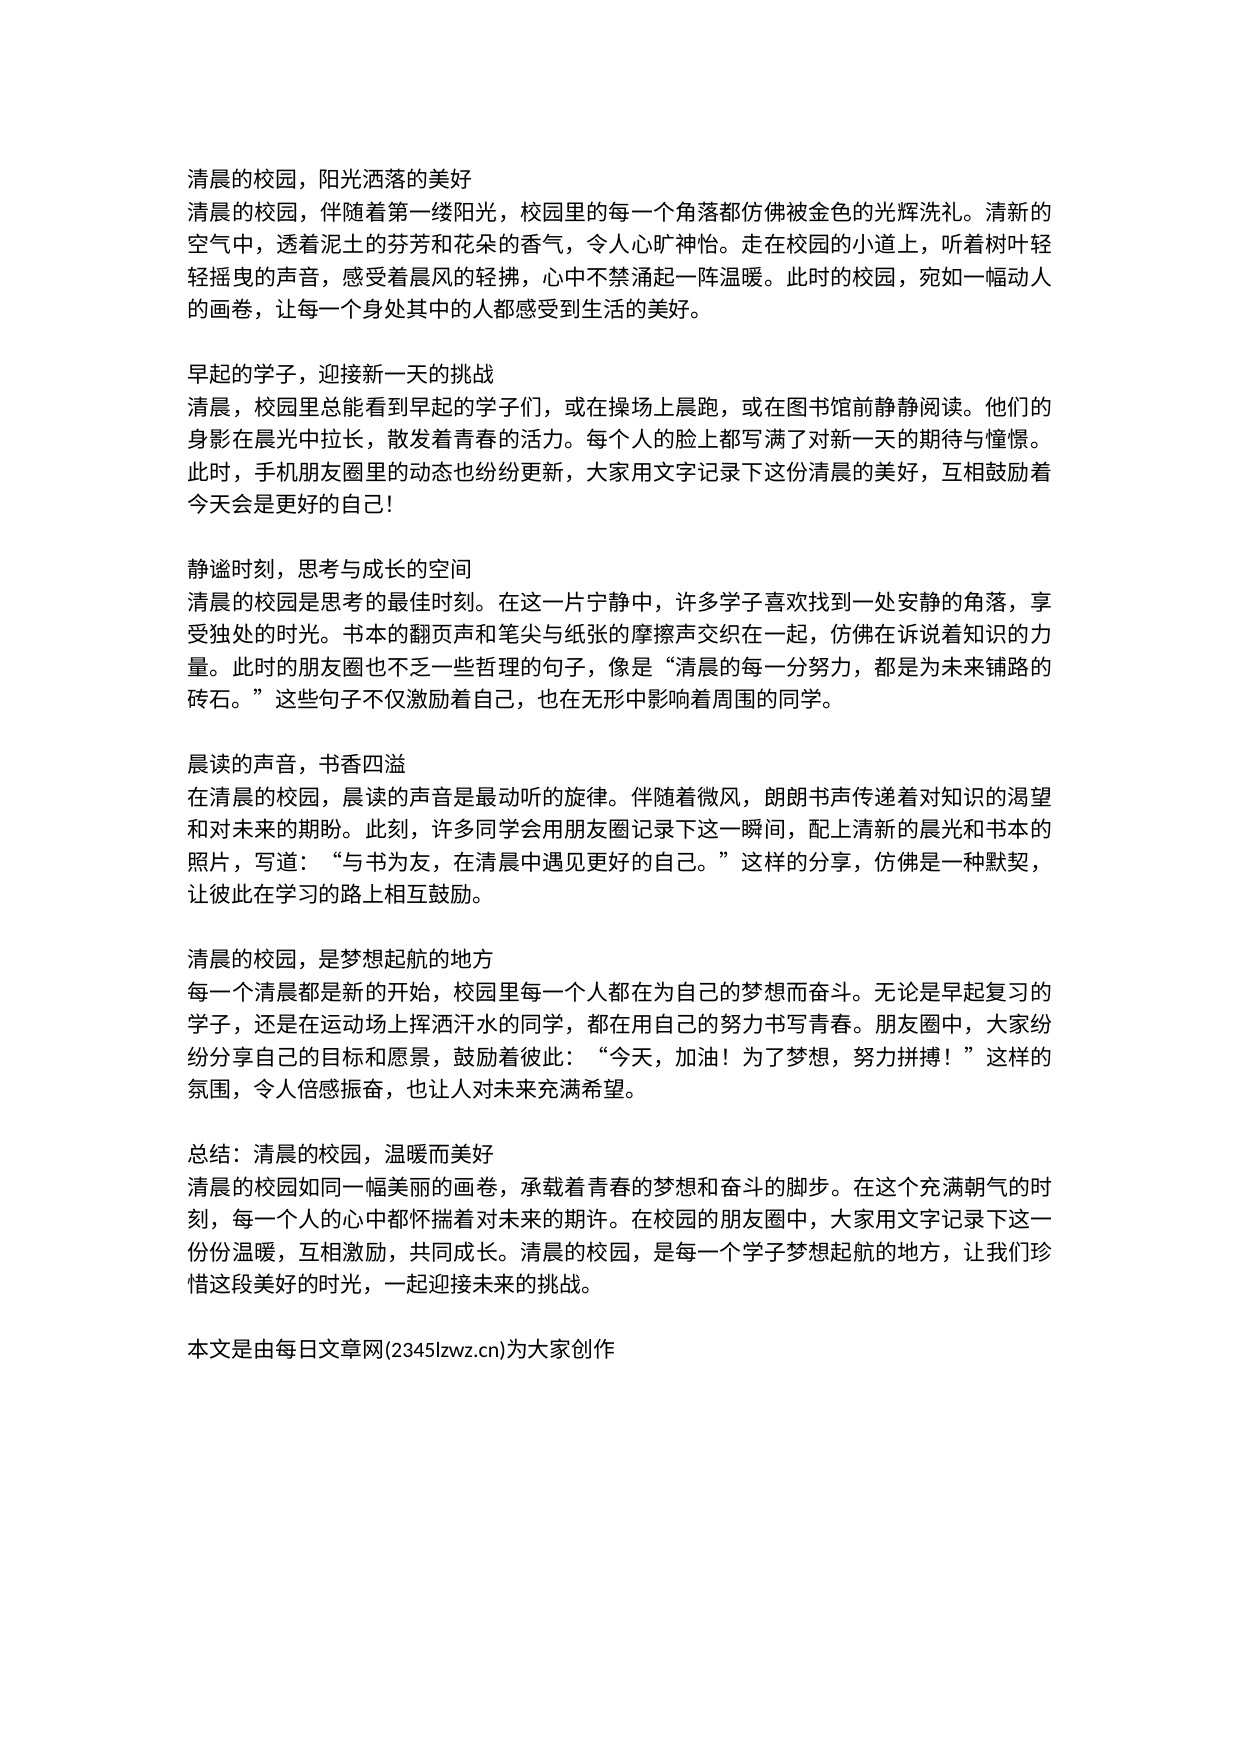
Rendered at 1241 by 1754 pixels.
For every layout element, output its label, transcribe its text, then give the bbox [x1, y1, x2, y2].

text 清晨的校园，阳光洒落的美好 [187, 162, 1053, 194]
text 早起的学子，迎接新一天的挑战 [187, 357, 1053, 389]
text 总结：清晨的校园，温暖而美好 [187, 1137, 1053, 1169]
text 在清晨的校园，晨读的声音是最动听的旋律。伴随着微风，朗朗书声传递着对知识的渴望和对未来的期盼。此刻，许多同学会用朋友圈记录下这一瞬间，配上清新的晨光和书本的照片，写道：“与书为友，在清晨中遇见更好的自己。”这样的分享，仿佛是一种默契，让彼此在学习的路上相互鼓励。 [187, 779, 1053, 909]
text 每一个清晨都是新的开始，校园里每一个人都在为自己的梦想而奋斗。无论是早起复习的学子，还是在运动场上挥洒汗水的同学，都在用自己的努力书写青春。朋友圈中，大家纷纷分享自己的目标和愿景，鼓励着彼此：“今天，加油！为了梦想，努力拼搏！”这样的氛围，令人倍感振奋，也让人对未来充满希望。 [187, 974, 1053, 1104]
text 清晨的校园，是梦想起航的地方 [187, 942, 1053, 974]
text 清晨的校园如同一幅美丽的画卷，承载着青春的梦想和奋斗的脚步。在这个充满朝气的时刻，每一个人的心中都怀揣着对未来的期许。在校园的朋友圈中，大家用文字记录下这一份份温暖，互相激励，共同成长。清晨的校园，是每一个学子梦想起航的地方，让我们珍惜这段美好的时光，一起迎接未来的挑战。 [187, 1169, 1053, 1299]
text 清晨的校园是思考的最佳时刻。在这一片宁静中，许多学子喜欢找到一处安静的角落，享受独处的时光。书本的翻页声和笔尖与纸张的摩擦声交织在一起，仿佛在诉说着知识的力量。此时的朋友圈也不乏一些哲理的句子，像是“清晨的每一分努力，都是为未来铺路的砖石。”这些句子不仅激励着自己，也在无形中影响着周围的同学。 [187, 584, 1053, 714]
text 清晨，校园里总能看到早起的学子们，或在操场上晨跑，或在图书馆前静静阅读。他们的身影在晨光中拉长，散发着青春的活力。每个人的脸上都写满了对新一天的期待与憧憬。此时，手机朋友圈里的动态也纷纷更新，大家用文字记录下这份清晨的美好，互相鼓励着：今天会是更好的自己！ [187, 389, 1053, 519]
text 静谧时刻，思考与成长的空间 [187, 552, 1053, 584]
text 晨读的声音，书香四溢 [187, 747, 1053, 779]
text 本文是由每日文章网(2345lzwz.cn)为大家创作 [187, 1332, 1053, 1364]
text 清晨的校园，伴随着第一缕阳光，校园里的每一个角落都仿佛被金色的光辉洗礼。清新的空气中，透着泥土的芬芳和花朵的香气，令人心旷神怡。走在校园的小道上，听着树叶轻轻摇曳的声音，感受着晨风的轻拂，心中不禁涌起一阵温暖。此时的校园，宛如一幅动人的画卷，让每一个身处其中的人都感受到生活的美好。 [187, 194, 1053, 324]
